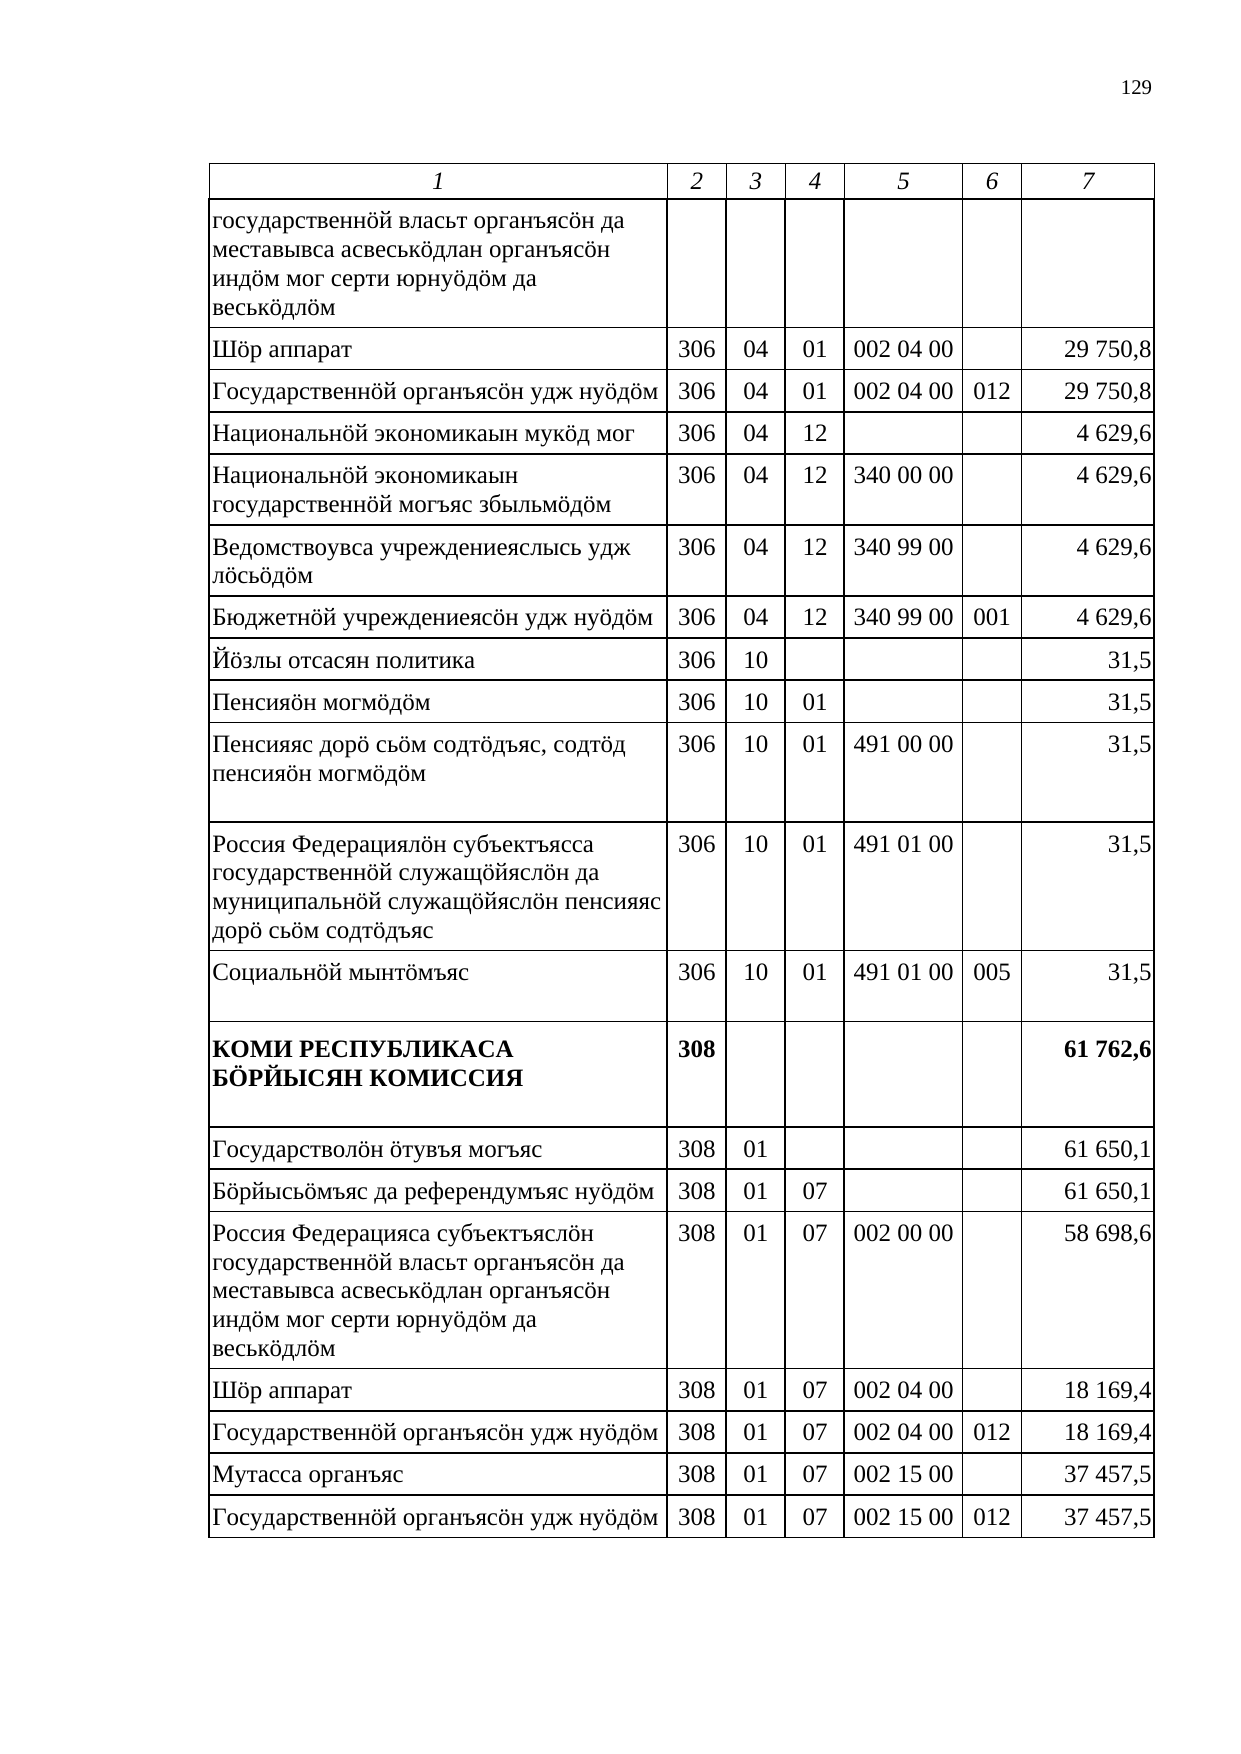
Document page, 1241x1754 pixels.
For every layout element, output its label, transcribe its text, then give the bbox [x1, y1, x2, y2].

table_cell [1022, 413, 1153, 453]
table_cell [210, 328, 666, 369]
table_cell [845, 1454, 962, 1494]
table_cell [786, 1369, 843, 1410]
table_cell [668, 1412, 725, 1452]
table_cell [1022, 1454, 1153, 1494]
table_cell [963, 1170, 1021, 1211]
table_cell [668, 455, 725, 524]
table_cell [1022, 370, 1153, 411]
table_header 1 [210, 164, 667, 198]
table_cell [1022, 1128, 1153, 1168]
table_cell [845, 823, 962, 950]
table_header 2 [668, 164, 726, 198]
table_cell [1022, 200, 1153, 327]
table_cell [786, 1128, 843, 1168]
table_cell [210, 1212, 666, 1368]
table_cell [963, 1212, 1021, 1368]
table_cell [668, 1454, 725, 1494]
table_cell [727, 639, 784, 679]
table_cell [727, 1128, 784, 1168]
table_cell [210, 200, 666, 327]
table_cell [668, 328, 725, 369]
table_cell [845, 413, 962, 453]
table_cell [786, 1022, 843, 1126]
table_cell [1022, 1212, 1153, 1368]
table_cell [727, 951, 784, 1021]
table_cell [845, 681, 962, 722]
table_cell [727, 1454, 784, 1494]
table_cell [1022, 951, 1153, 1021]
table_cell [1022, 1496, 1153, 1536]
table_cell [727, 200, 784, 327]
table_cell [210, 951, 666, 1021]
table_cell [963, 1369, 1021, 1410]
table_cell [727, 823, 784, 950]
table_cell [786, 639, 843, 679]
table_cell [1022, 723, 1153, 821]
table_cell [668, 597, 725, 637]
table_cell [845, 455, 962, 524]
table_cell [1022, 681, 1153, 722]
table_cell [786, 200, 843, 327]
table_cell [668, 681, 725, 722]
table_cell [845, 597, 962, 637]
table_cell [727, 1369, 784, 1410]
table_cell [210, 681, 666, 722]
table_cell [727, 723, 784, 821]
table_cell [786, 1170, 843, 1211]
table_header 7 [1022, 164, 1154, 198]
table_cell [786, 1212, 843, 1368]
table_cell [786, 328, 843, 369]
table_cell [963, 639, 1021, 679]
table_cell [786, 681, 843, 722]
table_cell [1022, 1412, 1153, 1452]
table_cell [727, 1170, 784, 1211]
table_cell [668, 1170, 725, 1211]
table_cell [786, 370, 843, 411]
table_header 4 [786, 164, 844, 198]
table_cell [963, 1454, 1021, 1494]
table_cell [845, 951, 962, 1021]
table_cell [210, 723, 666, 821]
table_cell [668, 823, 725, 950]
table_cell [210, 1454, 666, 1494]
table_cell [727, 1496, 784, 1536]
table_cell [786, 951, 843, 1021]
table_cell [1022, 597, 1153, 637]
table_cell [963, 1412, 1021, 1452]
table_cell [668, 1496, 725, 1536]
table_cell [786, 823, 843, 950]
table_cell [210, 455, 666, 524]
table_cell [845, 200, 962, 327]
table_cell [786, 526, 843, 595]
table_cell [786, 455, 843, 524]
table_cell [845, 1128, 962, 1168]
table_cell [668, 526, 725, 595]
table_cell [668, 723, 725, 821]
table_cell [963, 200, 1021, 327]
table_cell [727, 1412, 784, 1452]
table_header 3 [727, 164, 785, 198]
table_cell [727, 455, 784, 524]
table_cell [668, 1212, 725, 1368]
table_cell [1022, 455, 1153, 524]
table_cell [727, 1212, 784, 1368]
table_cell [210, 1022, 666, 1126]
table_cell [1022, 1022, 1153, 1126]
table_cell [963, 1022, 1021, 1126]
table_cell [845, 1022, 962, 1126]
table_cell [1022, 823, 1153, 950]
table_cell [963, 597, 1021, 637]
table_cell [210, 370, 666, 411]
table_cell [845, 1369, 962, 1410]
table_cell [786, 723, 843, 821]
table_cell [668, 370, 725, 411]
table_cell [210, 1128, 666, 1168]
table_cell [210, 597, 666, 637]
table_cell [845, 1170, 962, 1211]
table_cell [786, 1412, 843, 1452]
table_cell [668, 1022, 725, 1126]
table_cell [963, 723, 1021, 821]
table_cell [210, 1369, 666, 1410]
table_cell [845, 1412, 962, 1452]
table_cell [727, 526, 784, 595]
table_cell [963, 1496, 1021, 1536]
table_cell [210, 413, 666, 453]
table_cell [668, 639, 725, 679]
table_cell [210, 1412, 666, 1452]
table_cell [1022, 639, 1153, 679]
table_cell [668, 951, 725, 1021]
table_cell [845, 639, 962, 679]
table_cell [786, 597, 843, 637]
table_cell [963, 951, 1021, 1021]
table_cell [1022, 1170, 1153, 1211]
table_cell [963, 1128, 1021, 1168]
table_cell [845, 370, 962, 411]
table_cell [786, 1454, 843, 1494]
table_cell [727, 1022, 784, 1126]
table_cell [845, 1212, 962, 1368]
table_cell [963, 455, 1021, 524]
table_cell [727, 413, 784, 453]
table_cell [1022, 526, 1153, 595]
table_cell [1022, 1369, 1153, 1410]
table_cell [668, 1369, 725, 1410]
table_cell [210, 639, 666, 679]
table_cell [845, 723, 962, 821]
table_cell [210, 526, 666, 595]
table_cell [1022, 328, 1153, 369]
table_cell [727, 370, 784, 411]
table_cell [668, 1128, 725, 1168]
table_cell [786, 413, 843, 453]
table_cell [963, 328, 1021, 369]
table_header 5 [845, 164, 962, 198]
table_header 6 [963, 164, 1021, 198]
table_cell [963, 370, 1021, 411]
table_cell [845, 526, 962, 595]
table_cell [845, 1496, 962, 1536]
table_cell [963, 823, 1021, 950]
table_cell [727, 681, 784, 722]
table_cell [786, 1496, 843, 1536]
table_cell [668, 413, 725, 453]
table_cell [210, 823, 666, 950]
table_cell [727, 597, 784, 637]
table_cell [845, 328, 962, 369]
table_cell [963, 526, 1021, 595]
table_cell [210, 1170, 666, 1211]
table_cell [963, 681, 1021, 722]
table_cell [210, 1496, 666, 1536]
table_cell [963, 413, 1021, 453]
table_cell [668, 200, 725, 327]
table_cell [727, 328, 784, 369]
